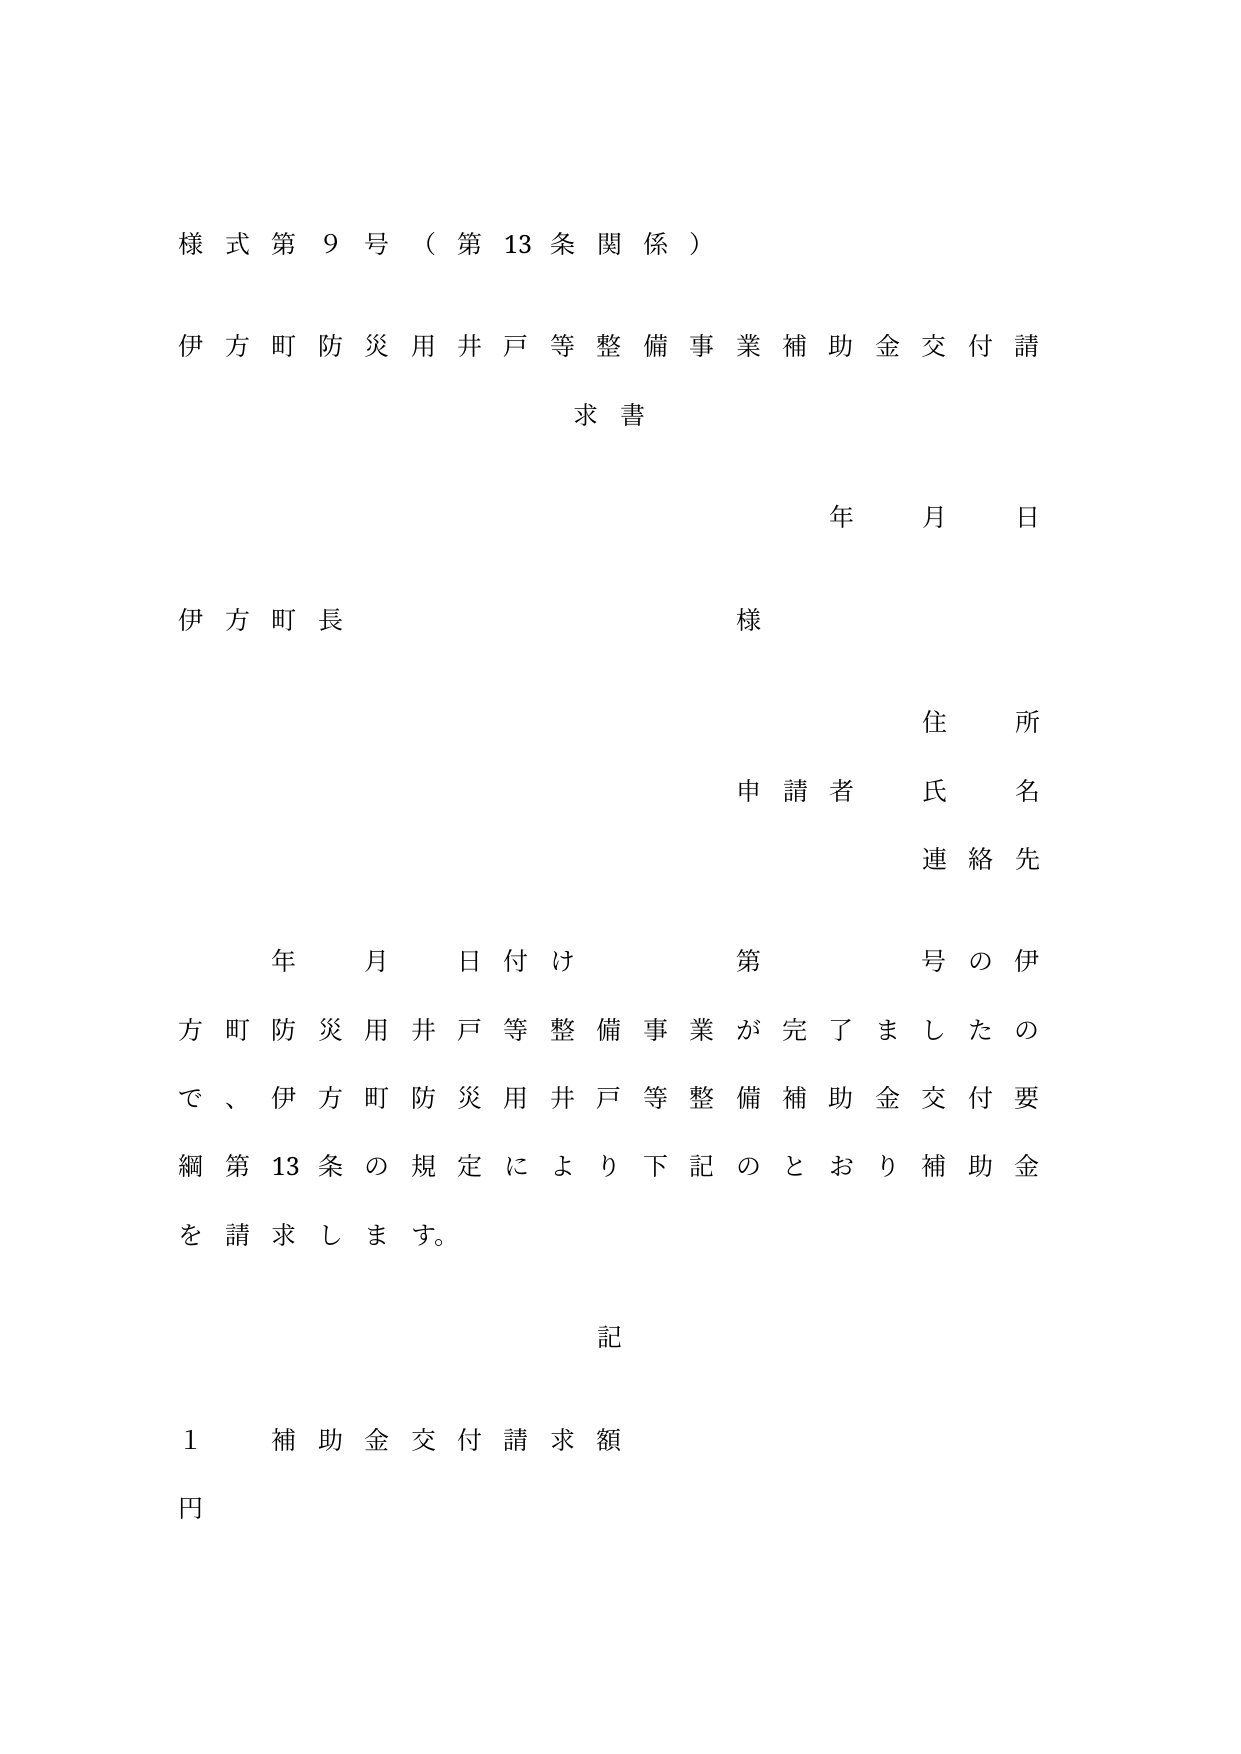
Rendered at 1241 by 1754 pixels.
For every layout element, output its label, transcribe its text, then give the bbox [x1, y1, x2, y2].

text 記 [179, 1302, 1061, 1370]
text 年 月 日 [179, 482, 1061, 550]
text 住 所 [179, 687, 1061, 755]
text 伊方町防災用井戸等整備事業補助金交付請求書 [179, 311, 1061, 448]
text １ 補助金交付請求額 円 [179, 1404, 1061, 1541]
text 申請者 氏 名 [179, 755, 1061, 823]
text 伊方町長 様 [179, 584, 1061, 653]
text 連絡先 [179, 823, 1061, 892]
text 年 月 日付け 第 号の伊方町防災用井戸等整備事業が完了ましたので、伊方町防災用井戸等整備補助金交付要綱第13条の規定により下記のとおり補助金を請求します。 [179, 926, 1061, 1268]
text 様式第９号（第13条関係） [179, 208, 1061, 277]
